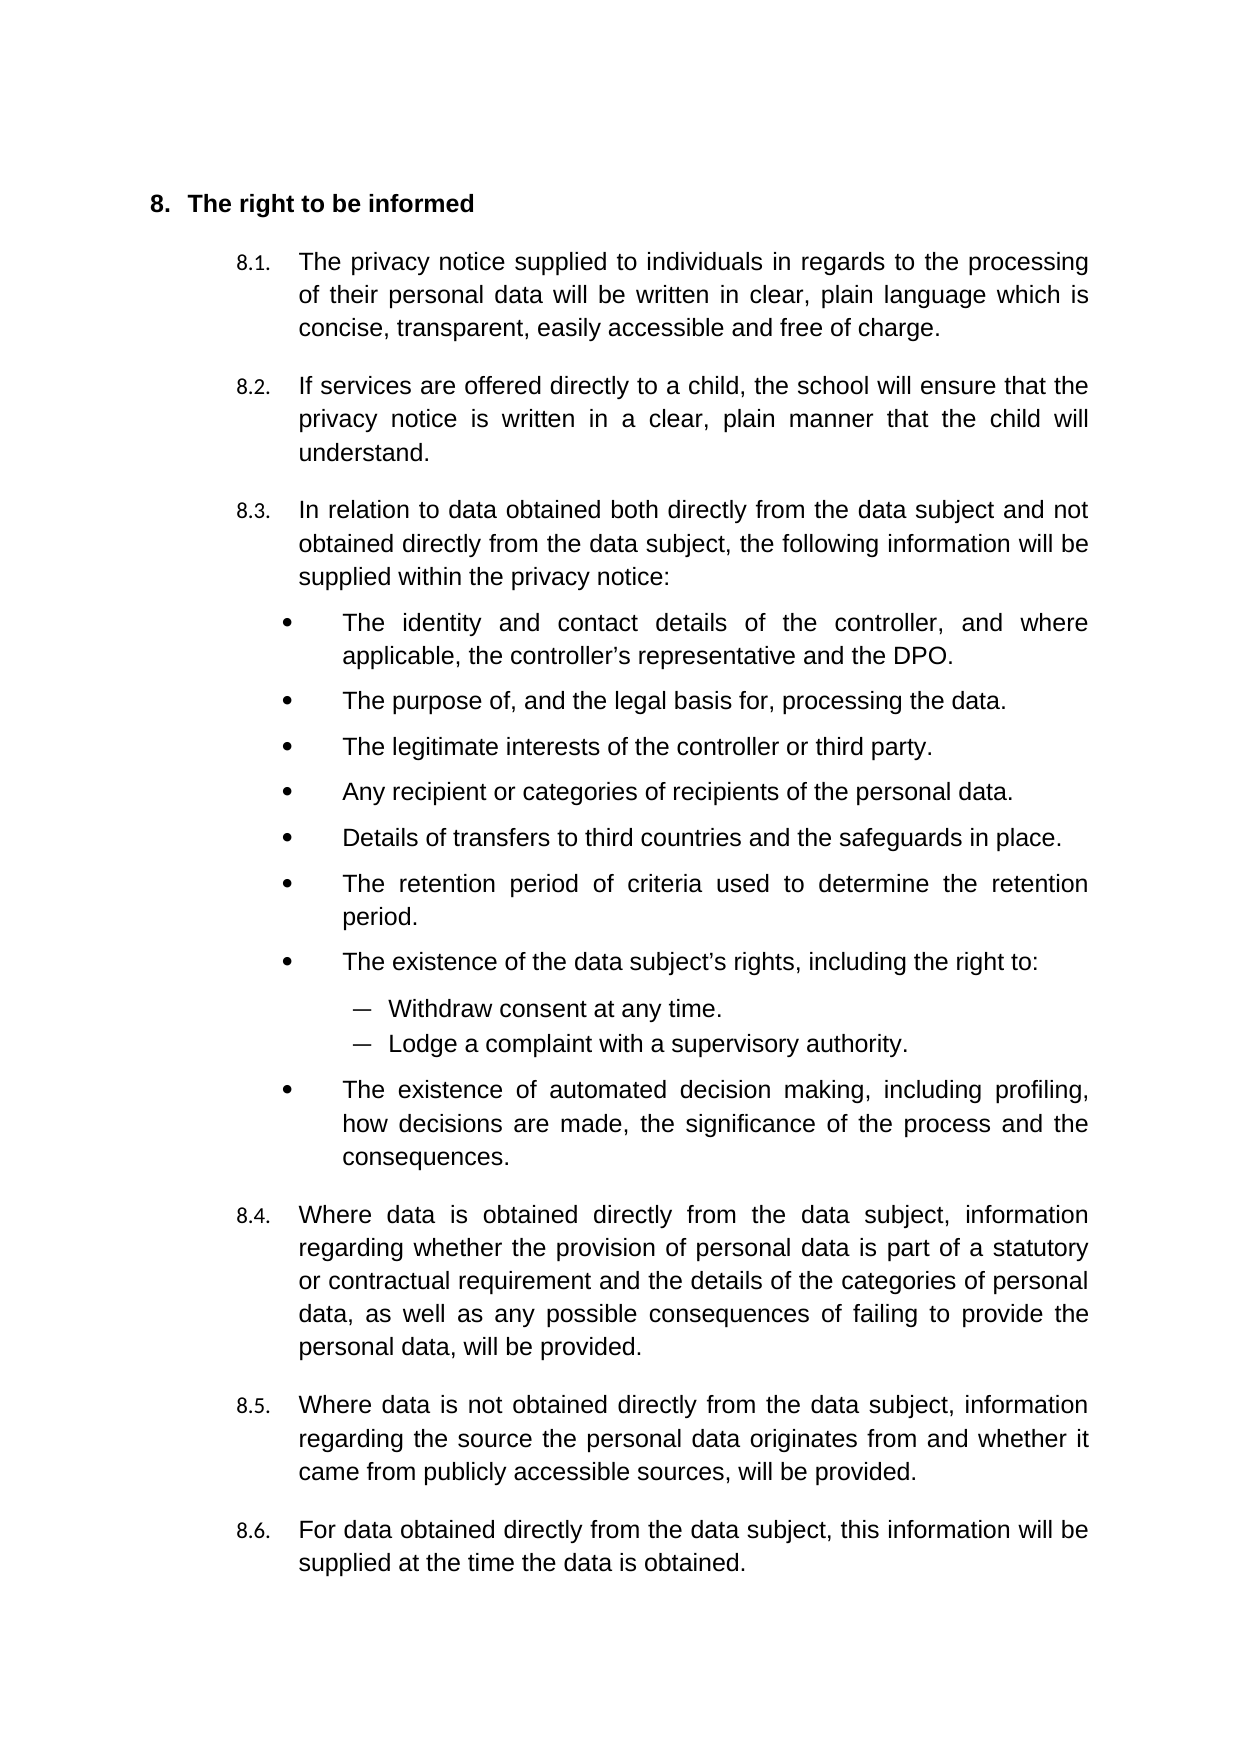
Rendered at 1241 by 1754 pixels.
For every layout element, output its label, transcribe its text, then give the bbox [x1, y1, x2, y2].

text Where data is obtained directly from the data subject, information regarding whether the provision of personal data is part of a statutory or contractual requirement and the details of the categories of personal data, as well as any possible consequences of failing to provide the personal data, will be provided. [253, 1199, 1090, 1361]
text The identity and contact details of the controller, and where applicable, the controller’s representative and the DPO. [283, 607, 1090, 669]
text Details of transfers to third countries and the safeguards in place. [283, 823, 1090, 852]
text In relation to data obtained both directly from the data subject and not obtained directly from the data subject, the following information will be supplied within the privacy notice: [253, 496, 1090, 591]
text The legitimate interests of the controller or third party. [283, 732, 1090, 761]
text If services are offered directly to a child, the school will ensure that the privacy notice is written in a clear, plain manner that the child will understand. [253, 371, 1090, 466]
text The privacy notice supplied to individuals in regards to the processing of their personal data will be written in clear, plain language which is concise, transparent, easily accessible and free of charge. [253, 247, 1090, 342]
text The retention period of criteria used to determine the retention period. [283, 869, 1090, 931]
text Any recipient or categories of recipients of the personal data. [283, 777, 1090, 806]
text The purpose of, and the legal basis for, processing the data. [283, 686, 1090, 715]
text For data obtained directly from the data subject, this information will be supplied at the time the data is obtained. [253, 1514, 1090, 1577]
list Withdraw consent at any time. [351, 993, 1090, 1023]
text The existence of the data subject’s rights, including the right to: [283, 947, 1090, 976]
subtitle The right to be informed [150, 188, 1090, 217]
list Lodge a complaint with a supervisory authority. [351, 1028, 1090, 1058]
text Where data is not obtained directly from the data subject, information regarding the source the personal data originates from and whether it came from publicly accessible sources, will be provided. [253, 1390, 1090, 1485]
text The existence of automated decision making, including profiling, how decisions are made, the significance of the process and the consequences. [283, 1075, 1090, 1170]
